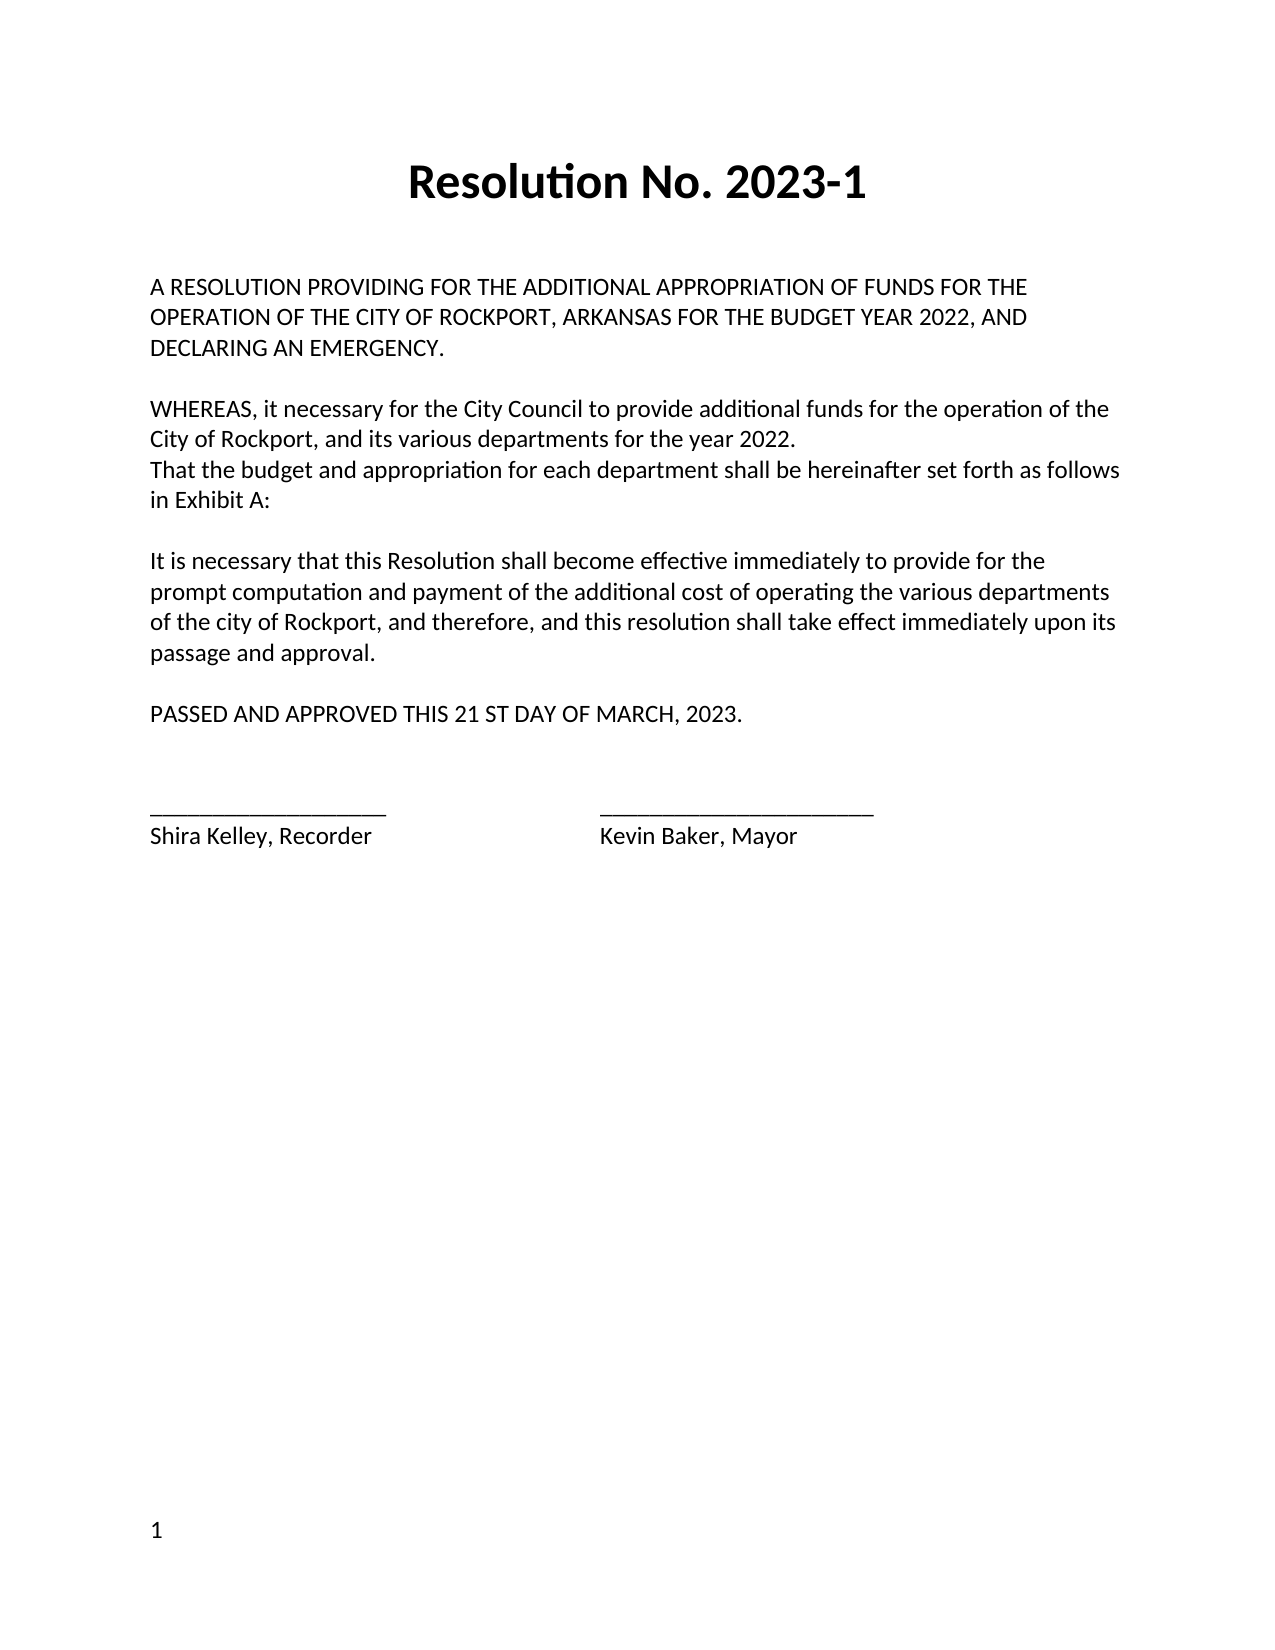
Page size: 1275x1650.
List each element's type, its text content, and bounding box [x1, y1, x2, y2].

text A RESOLUTION PROVIDING FOR THE ADDITIONAL APPROPRIATION OF FUNDS FOR THE OPERATION OF THE CITY OF ROCKPORT, ARKANSAS FOR THE BUDGET YEAR 2022, AND DECLARING AN EMERGENCY. [150, 271, 1125, 362]
text ___________________ ______________________ [150, 789, 1125, 820]
text PASSED AND APPROVED THIS 21 ST DAY OF MARCH, 2023. [150, 698, 1125, 728]
text Resolution No. 2023-1 [150, 150, 1125, 211]
text It is necessary that this Resolution shall become effective immediately to provide for the prompt computation and payment of the additional cost of operating the various departments of the city of Rockport, and therefore, and this resolution shall take effect immediately upon its passage and approval. [150, 545, 1125, 667]
text Shira Kelley, Recorder Kevin Baker, Mayor [150, 820, 1125, 851]
text That the budget and appropriation for each department shall be hereinafter set forth as follows in Exhibit A: [150, 454, 1125, 515]
text WHEREAS, it necessary for the City Council to provide additional funds for the operation of the City of Rockport, and its various departments for the year 2022. [150, 393, 1125, 454]
